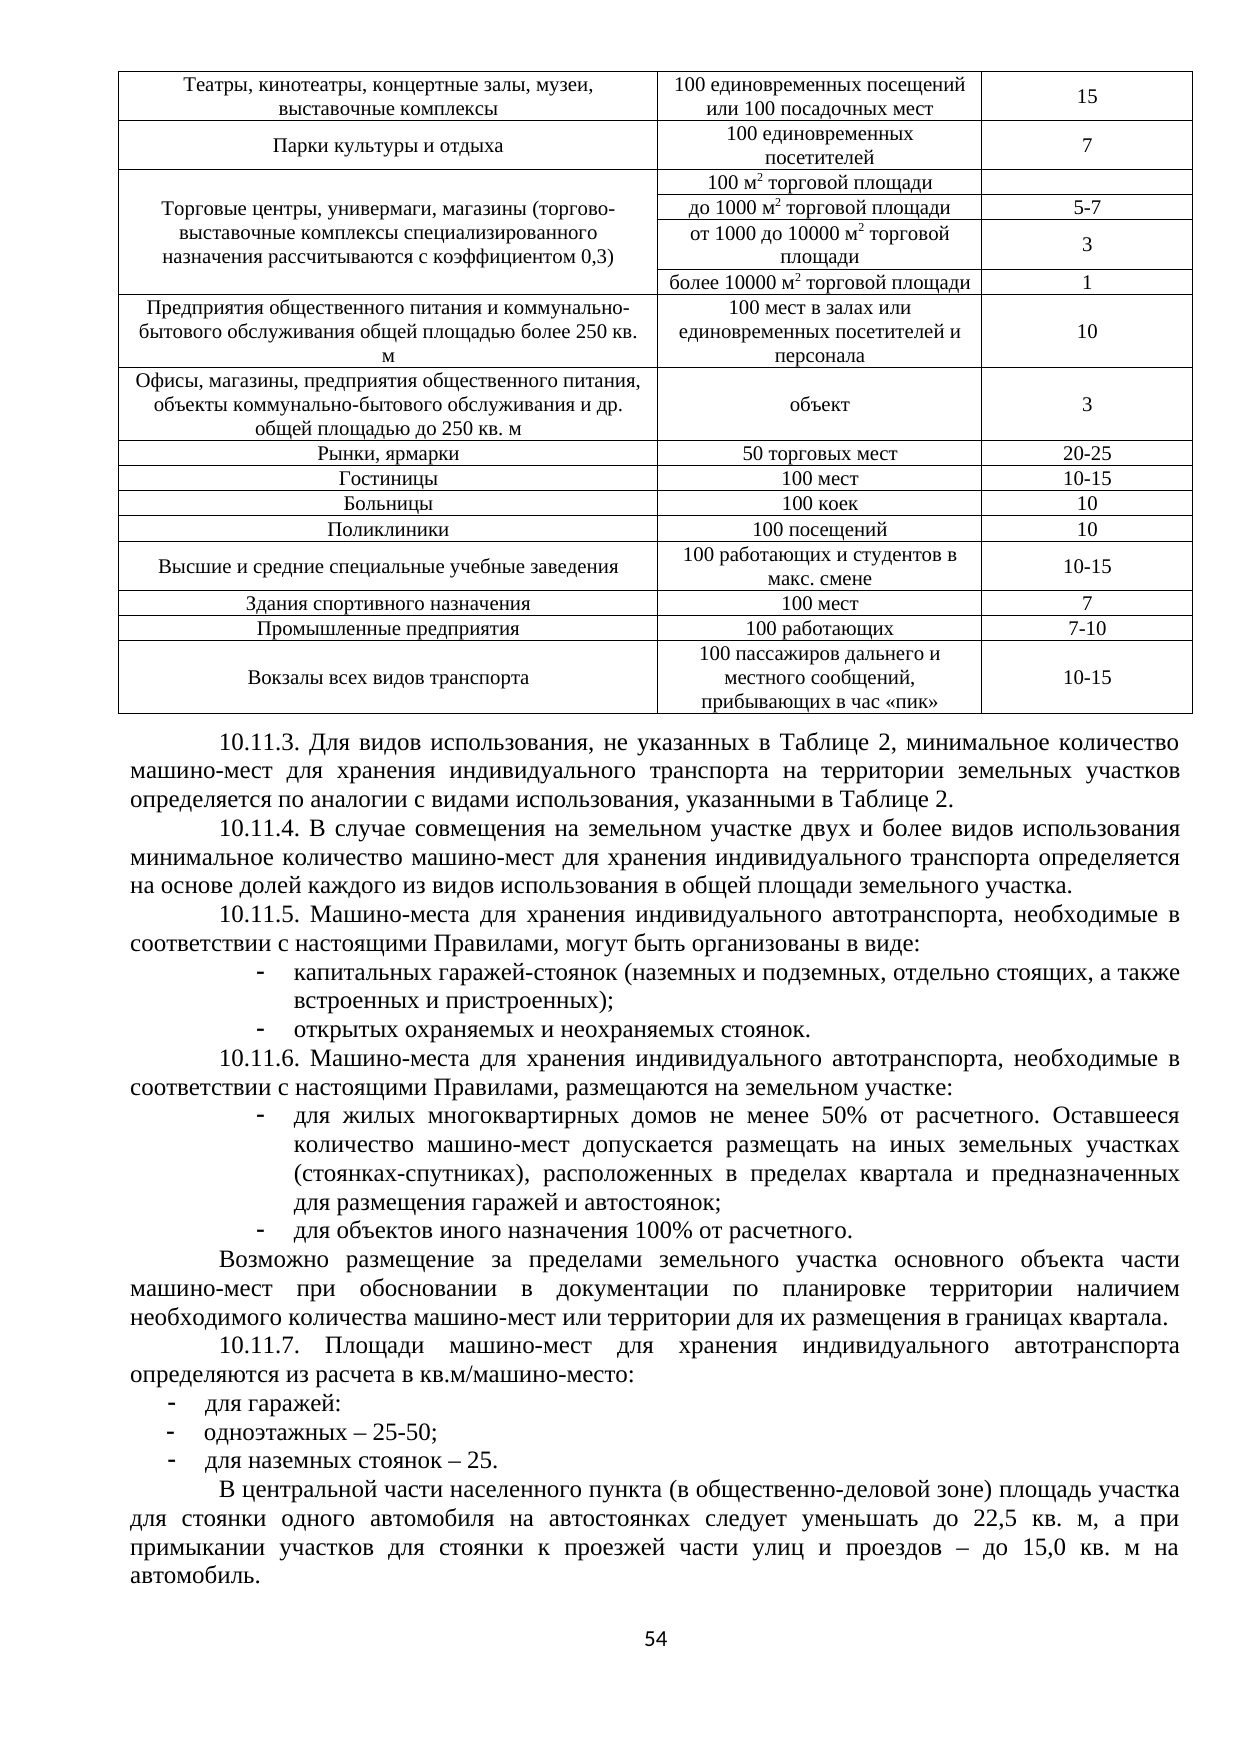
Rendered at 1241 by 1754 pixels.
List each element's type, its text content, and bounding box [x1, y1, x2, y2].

list для жилых многоквартирных домов не менее 50% от расчетного. Оставшееся количество машино-мест допускается размещать на иных земельных участках (стоянках-спутниках), расположенных в пределах квартала и предназначенных для размещения гаражей и автостоянок; [256, 1100, 1181, 1215]
text В центральной части населенного пункта (в общественно-деловой зоне) площадь участка для стоянки одного автомобиля на автостоянках следует уменьшать до 22,5 кв. м, а при примыкании участков для стоянки к проезжей части улиц и проездов – до 15,0 кв. м на автомобиль. [130, 1474, 1181, 1589]
table_cell Больницы [119, 491, 657, 515]
table_cell 100 работающих [658, 616, 981, 640]
table_cell 100 коек [658, 491, 981, 515]
list капитальных гаражей-стоянок (наземных и подземных, отдельно стоящих, а также встроенных и пристроенных); [256, 957, 1181, 1014]
table_cell объект [658, 368, 981, 440]
table_cell 1 [982, 270, 1192, 294]
text Возможно размещение за пределами земельного участка основного объекта части машино-мест при обосновании в документации по планировке территории наличием необходимого количества машино-мест или территории для их размещения в границах квартала. [130, 1244, 1181, 1330]
table_cell 100 работающих и студентов в макс. смене [658, 542, 981, 590]
table_cell 100 пассажиров дальнего и местного сообщений, прибывающих в час «пик» [658, 641, 981, 713]
table_cell Рынки, ярмарки [119, 441, 657, 465]
table_cell Здания спортивного назначения [119, 591, 657, 615]
table_cell Театры, кинотеатры, концертные залы, музеи, выставочные комплексы [119, 72, 657, 120]
text 10.11.6. Машино-места для хранения индивидуального автотранспорта, необходимые в соответствии с настоящими Правилами, размещаются на земельном участке: [130, 1043, 1181, 1100]
text 10.11.5. Машино-места для хранения индивидуального автотранспорта, необходимые в соответствии с настоящими Правилами, могут быть организованы в виде: [130, 899, 1181, 957]
table_cell Торговые центры, универмаги, магазины (торгово-выставочные комплексы специализированного назначения рассчитываются с коэффициентом 0,3) [119, 170, 657, 294]
table_cell 100 единовременных посетителей [658, 121, 981, 169]
table_cell 100 единовременных посещений или 100 посадочных мест [658, 72, 981, 120]
table_cell Предприятия общественного питания и коммунально-бытового обслуживания общей площадью более 250 кв. м [119, 295, 657, 367]
table_cell 7 [982, 121, 1192, 169]
table_cell 10-15 [982, 542, 1192, 590]
table_cell 10 [982, 516, 1192, 541]
table_cell 100 м2 торговой площади [658, 170, 981, 194]
table_cell 20-25 [982, 441, 1192, 465]
table_cell Вокзалы всех видов транспорта [119, 641, 657, 713]
table_cell 50 торговых мест [658, 441, 981, 465]
table_cell 10 [982, 491, 1192, 515]
table_cell Высшие и средние специальные учебные заведения [119, 542, 657, 590]
table_cell 3 [982, 368, 1192, 440]
list для гаражей: [167, 1388, 1181, 1417]
table_cell до 1000 м2 торговой площади [658, 195, 981, 219]
table_cell 100 посещений [658, 516, 981, 541]
list открытых охраняемых и неохраняемых стоянок. [256, 1014, 1181, 1043]
list для объектов иного назначения 100% от расчетного. [256, 1215, 1181, 1244]
table_cell от 1000 до 10000 м2 торговой площади [658, 220, 981, 268]
list одноэтажных – 25-50; [166, 1417, 1181, 1445]
list для наземных стоянок – 25. [167, 1445, 1181, 1474]
table_cell Гостиницы [119, 466, 657, 490]
table_cell 100 мест [658, 591, 981, 615]
table_cell 3 [982, 220, 1192, 268]
table_cell 100 мест в залах или единовременных посетителей и персонала [658, 295, 981, 367]
text 10.11.7. Площади машино-мест для хранения индивидуального автотранспорта определяются из расчета в кв.м/машино-место: [130, 1330, 1181, 1388]
table_cell более 10000 м2 торговой площади [658, 270, 981, 294]
table_cell 100 мест [658, 466, 981, 490]
table_cell Офисы, магазины, предприятия общественного питания, объекты коммунально-бытового обслуживания и др. общей площадью до 250 кв. м [119, 368, 657, 440]
table_cell 10-15 [982, 641, 1192, 713]
table_cell [982, 170, 1192, 194]
table_cell 7 [982, 591, 1192, 615]
table_cell Промышленные предприятия [119, 616, 657, 640]
table_cell 10-15 [982, 466, 1192, 490]
text 10.11.3. Для видов использования, не указанных в Таблице 2, минимальное количество машино-мест для хранения индивидуального транспорта на территории земельных участков определяется по аналогии с видами использования, указанными в Таблице 2. [130, 727, 1181, 813]
table_cell 7-10 [982, 616, 1192, 640]
text 10.11.4. В случае совмещения на земельном участке двух и более видов использования минимальное количество машино-мест для хранения индивидуального транспорта определяется на основе долей каждого из видов использования в общей площади земельного участка. [130, 813, 1181, 899]
table_cell Парки культуры и отдыха [119, 121, 657, 169]
table_cell 10 [982, 295, 1192, 367]
table_cell 5-7 [982, 195, 1192, 219]
table_cell Поликлиники [119, 516, 657, 541]
table_cell 15 [982, 72, 1192, 120]
